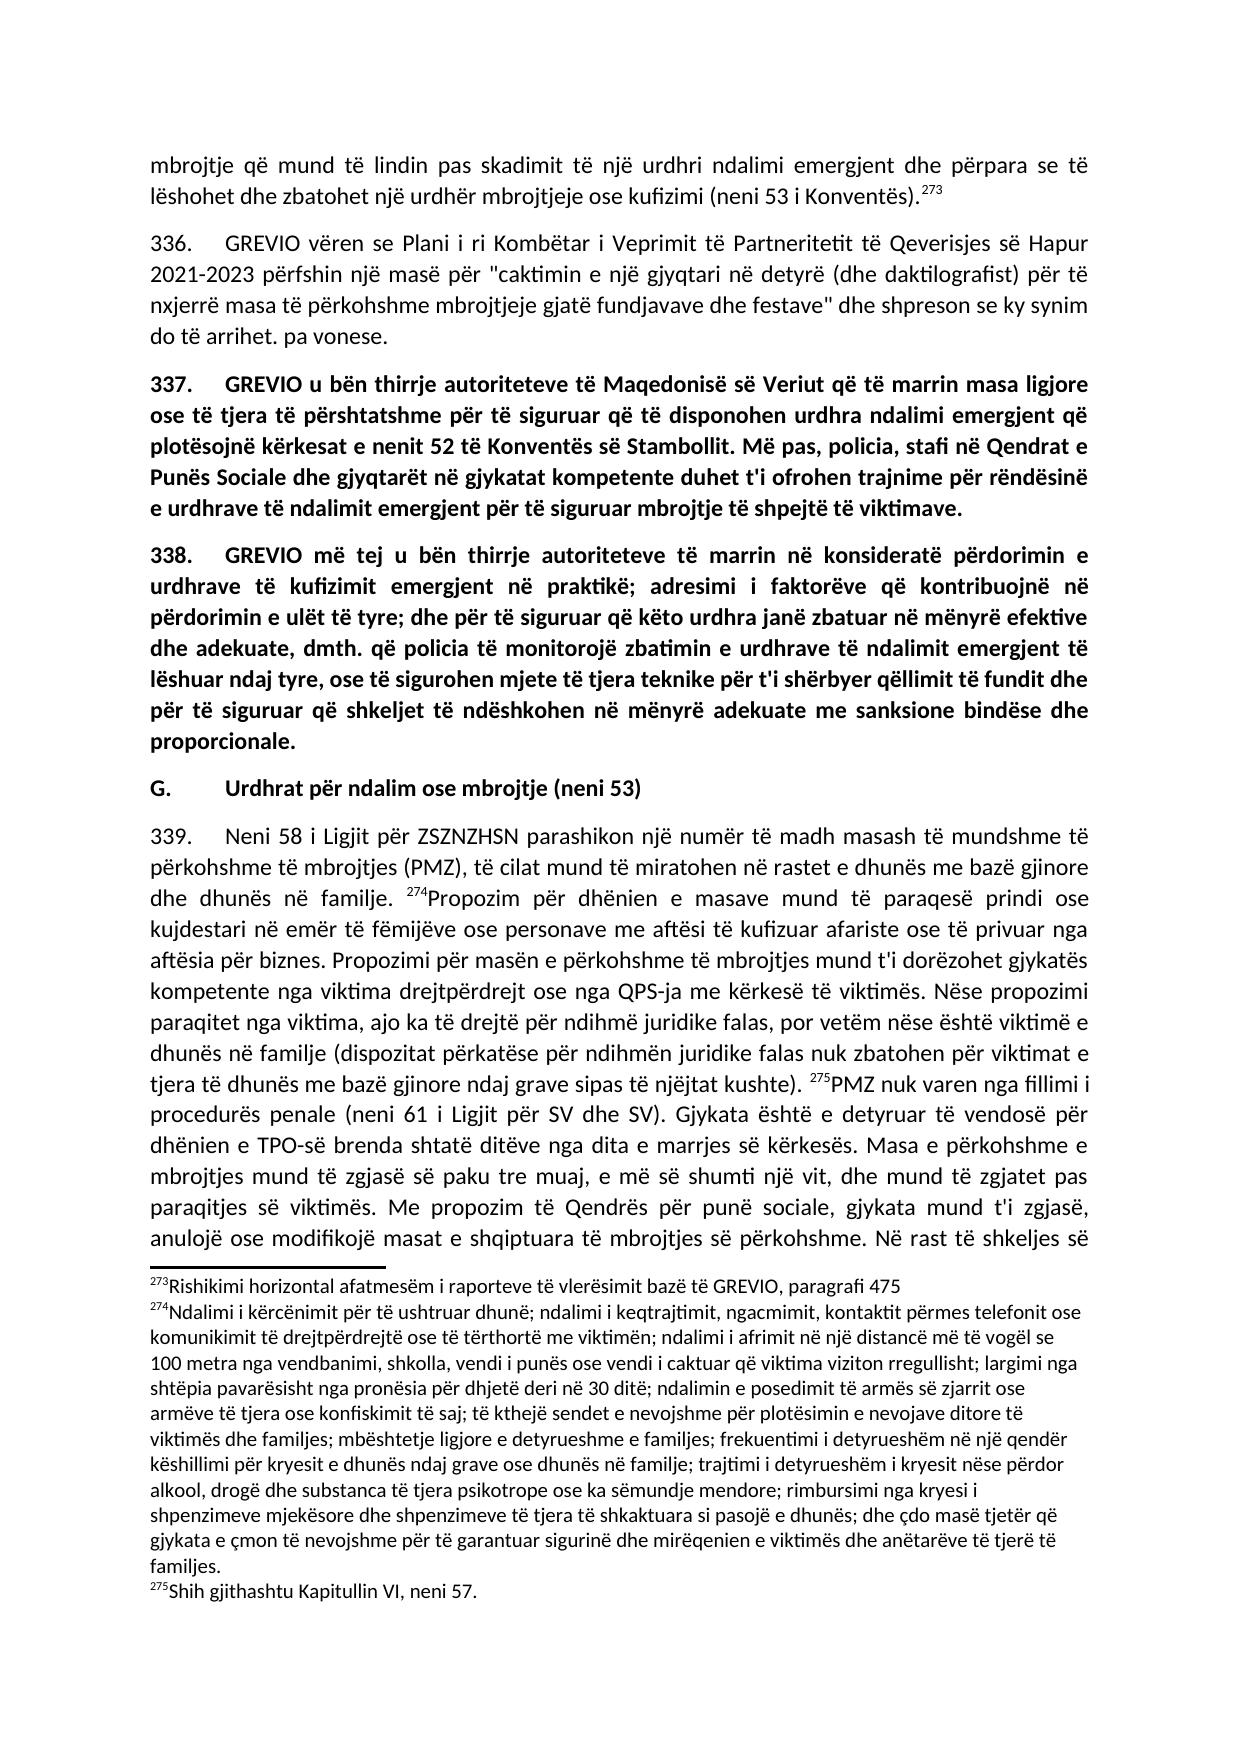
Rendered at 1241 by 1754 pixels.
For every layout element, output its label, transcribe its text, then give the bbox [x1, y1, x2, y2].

text 336. GREVIO vëren se Plani i ri Kombëtar i Veprimit të Partneritetit të Qeverisjes së Hapur 2021-2023 përfshin një masë për "caktimin e një gjyqtari në detyrë (dhe daktilografist) për të nxjerrë masa të përkohshme mbrojtjeje gjatë fundjavave dhe festave" dhe shpreson se ky synim do të arrihet. pa vonese. [150, 228, 1090, 351]
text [150, 821, 1090, 1253]
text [150, 150, 1090, 210]
text 337. GREVIO u bën thirrje autoriteteve të Maqedonisë së Veriut që të marrin masa ligjore ose të tjera të përshtatshme për të siguruar që të disponohen urdhra ndalimi emergjent që plotësojnë kërkesat e nenit 52 të Konventës së Stambollit. Më pas, policia, stafi në Qendrat e Punës Sociale dhe gjyqtarët në gjykatat kompetente duhet t'i ofrohen trajnime për rëndësinë e urdhrave të ndalimit emergjent për të siguruar mbrojtje të shpejtë të viktimave. [150, 369, 1090, 522]
text G. Urdhrat për ndalim ose mbrojtje (neni 53) [150, 773, 1090, 803]
text 338. GREVIO më tej u bën thirrje autoriteteve të marrin në konsideratë përdorimin e urdhrave të kufizimit emergjent në praktikë; adresimi i faktorëve që kontribuojnë në përdorimin e ulët të tyre; dhe për të siguruar që këto urdhra janë zbatuar në mënyrë efektive dhe adekuate, dmth. që policia të monitorojë zbatimin e urdhrave të ndalimit emergjent të lëshuar ndaj tyre, ose të sigurohen mjete të tjera teknike për t'i shërbyer qëllimit të fundit dhe për të siguruar që shkeljet të ndëshkohen në mënyrë adekuate me sanksione bindëse dhe proporcionale. [150, 540, 1090, 755]
